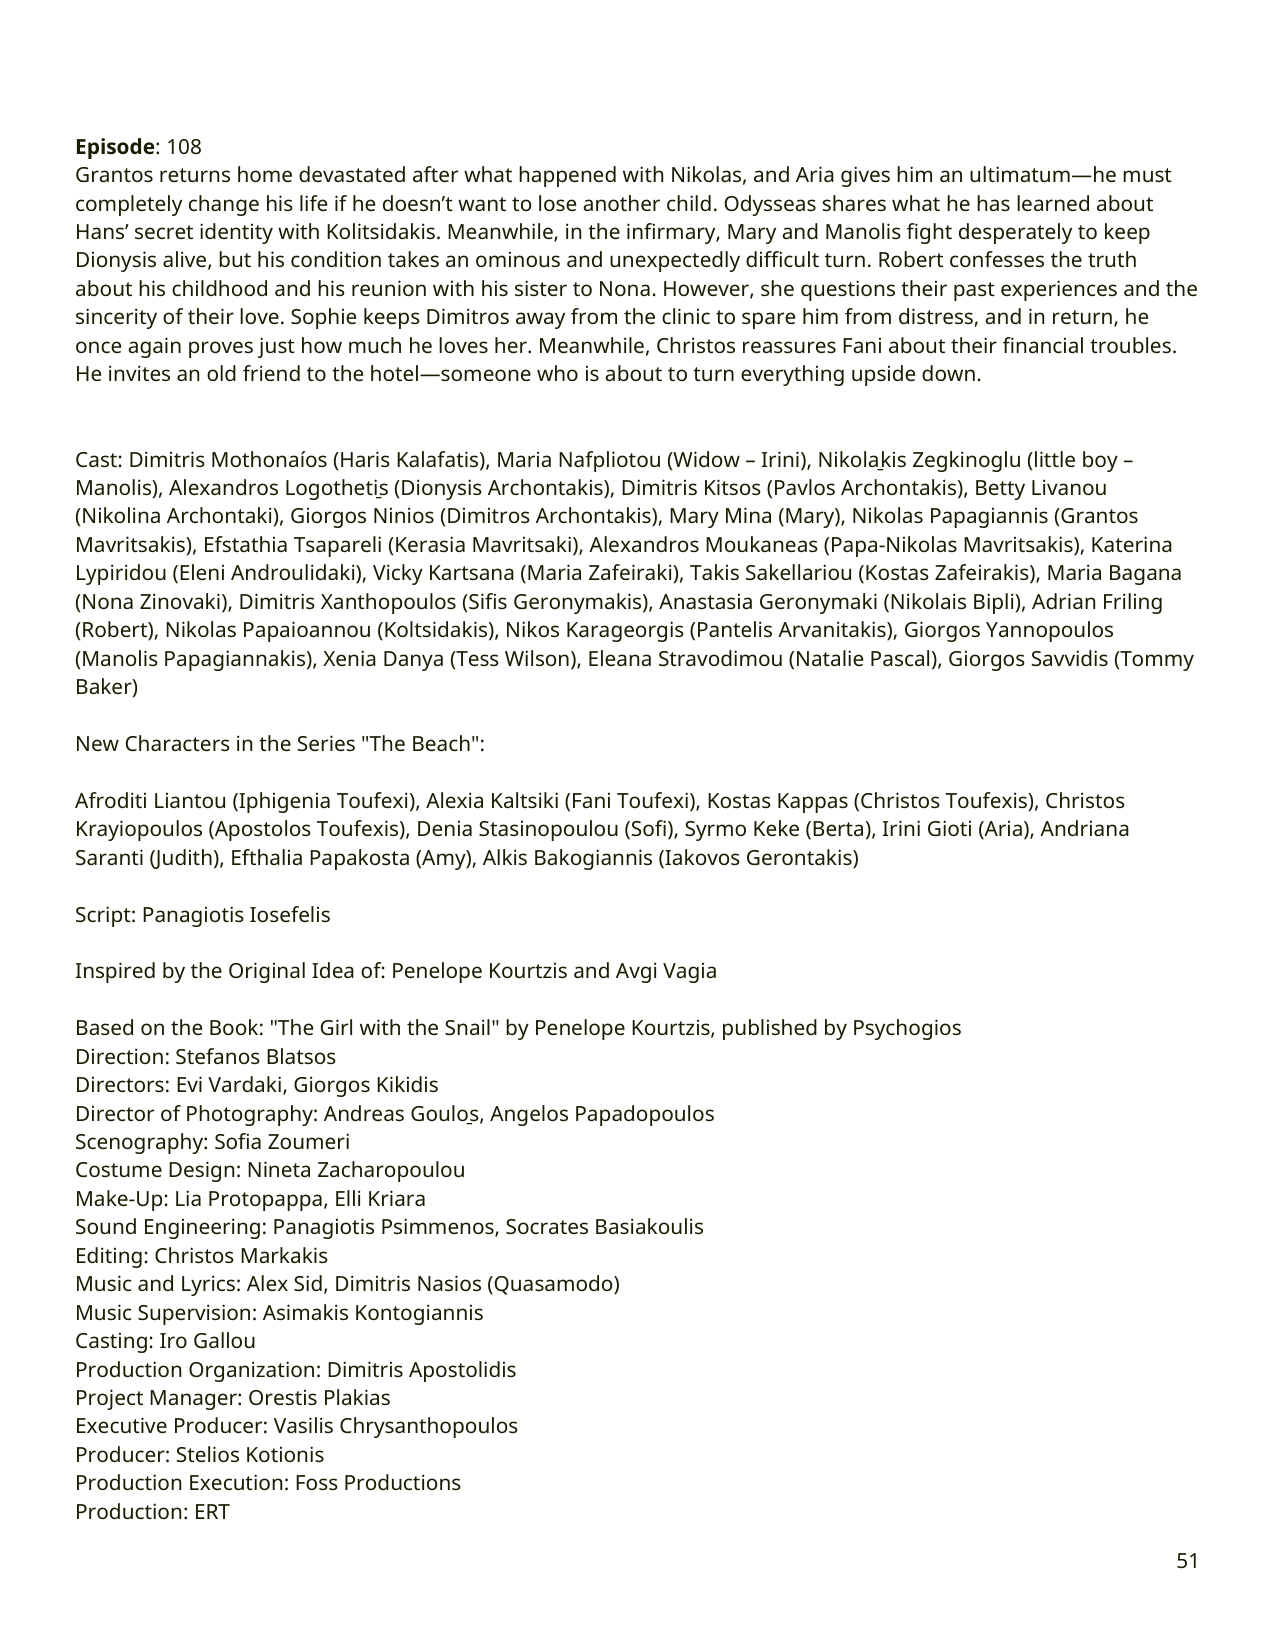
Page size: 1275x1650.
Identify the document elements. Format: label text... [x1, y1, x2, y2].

text Episode: 108 [75, 75, 1200, 160]
text Grantos returns home devastated after what happened with Nikolas, and Aria gives him an ultimatum—he must completely change his life if he doesn’t want to lose another child. Odysseas shares what he has learned about Hans’ secret identity with Kolitsidakis. Meanwhile, in the infirmary, Mary and Manolis fight desperately to keep Dionysis alive, but his condition takes an ominous and unexpectedly difficult turn. Robert confesses the truth about his childhood and his reunion with his sister to Nona. However, she questions their past experiences and the sincerity of their love. Sophie keeps Dimitros away from the clinic to spare him from distress, and in return, he once again proves just how much he loves her. Meanwhile, Christos reassures Fani about their financial troubles. He invites an old friend to the hotel—someone who is about to turn everything upside down. [75, 160, 1200, 388]
text Cast: Dimitris Mothonaíos (Haris Kalafatis), Maria Nafpliotou (Widow – Irini), Nikola̱kis Zegkinoglu (little boy – Manolis), Alexandros Logotheti̱s (Dionysis Archontakis), Dimitris Kitsos (Pavlos Archontakis), Betty Livanou (Nikolina Archontaki), Giorgos Ninios (Dimitros Archontakis), Mary Mina (Mary), Nikolas Papagiannis (Grantos Mavritsakis), Efstathia Tsapareli (Kerasia Mavritsaki), Alexandros Moukaneas (Papa-Nikolas Mavritsakis), Katerina Lypiridou (Eleni Androulidaki), Vicky Kartsana (Maria Zafeiraki), Takis Sakellariou (Kostas Zafeirakis), Maria Bagana (Nona Zinovaki), Dimitris Xanthopoulos (Sifis Geronymakis), Anastasia Geronymaki (Nikolais Bipli), Adrian Friling (Robert), Nikolas Papaioannou (Koltsidakis), Nikos Karageorgis (Pantelis Arvanitakis), Giorgos Yannopoulos (Manolis Papagiannakis), Xenia Danya (Tess Wilson), Eleana Stravodimou (Natalie Pascal), Giorgos Savvidis (Tommy Baker) New Characters in the Series "The Beach": Afroditi Liantou (Iphigenia Toufexi), Alexia Kaltsiki (Fani Toufexi), Kostas Kappas (Christos Toufexis), Christos Krayiopoulos (Apostolos Toufexis), Denia Stasinopoulou (Sofi), Syrmo Keke (Berta), Irini Gioti (Aria), Andriana Saranti (Judith), Efthalia Papakosta (Amy), Alkis Bakogiannis (Iakovos Gerontakis) Script: Panagiotis Iosefelis Inspired by the Original Idea of: Penelope Kourtzis and Avgi Vagia Based on the Book: "The Girl with the Snail" by Penelope Kourtzis, published by Psychogios Direction: Stefanos Blatsos Directors: Evi Vardaki, Giorgos Kikidis Director of Photography: Andreas Goulo̱s, Angelos Papadopoulos Scenography: Sofia Zoumeri Costume Design: Nineta Zacharopoulou Make-Up: Lia Protopappa, Elli Kriara Sound Engineering: Panagiotis Psimmenos, Socrates Basiakoulis Editing: Christos Markakis Music and Lyrics: Alex Sid, Dimitris Nasios (Quasamodo) Music Supervision: Asimakis Kontogiannis Casting: Iro Gallou Production Organization: Dimitris Apostolidis Project Manager: Orestis Plakias Executive Producer: Vasilis Chrysanthopoulos Producer: Stelios Kotionis Production Execution: Foss Productions Production: ERT [75, 388, 1200, 1525]
